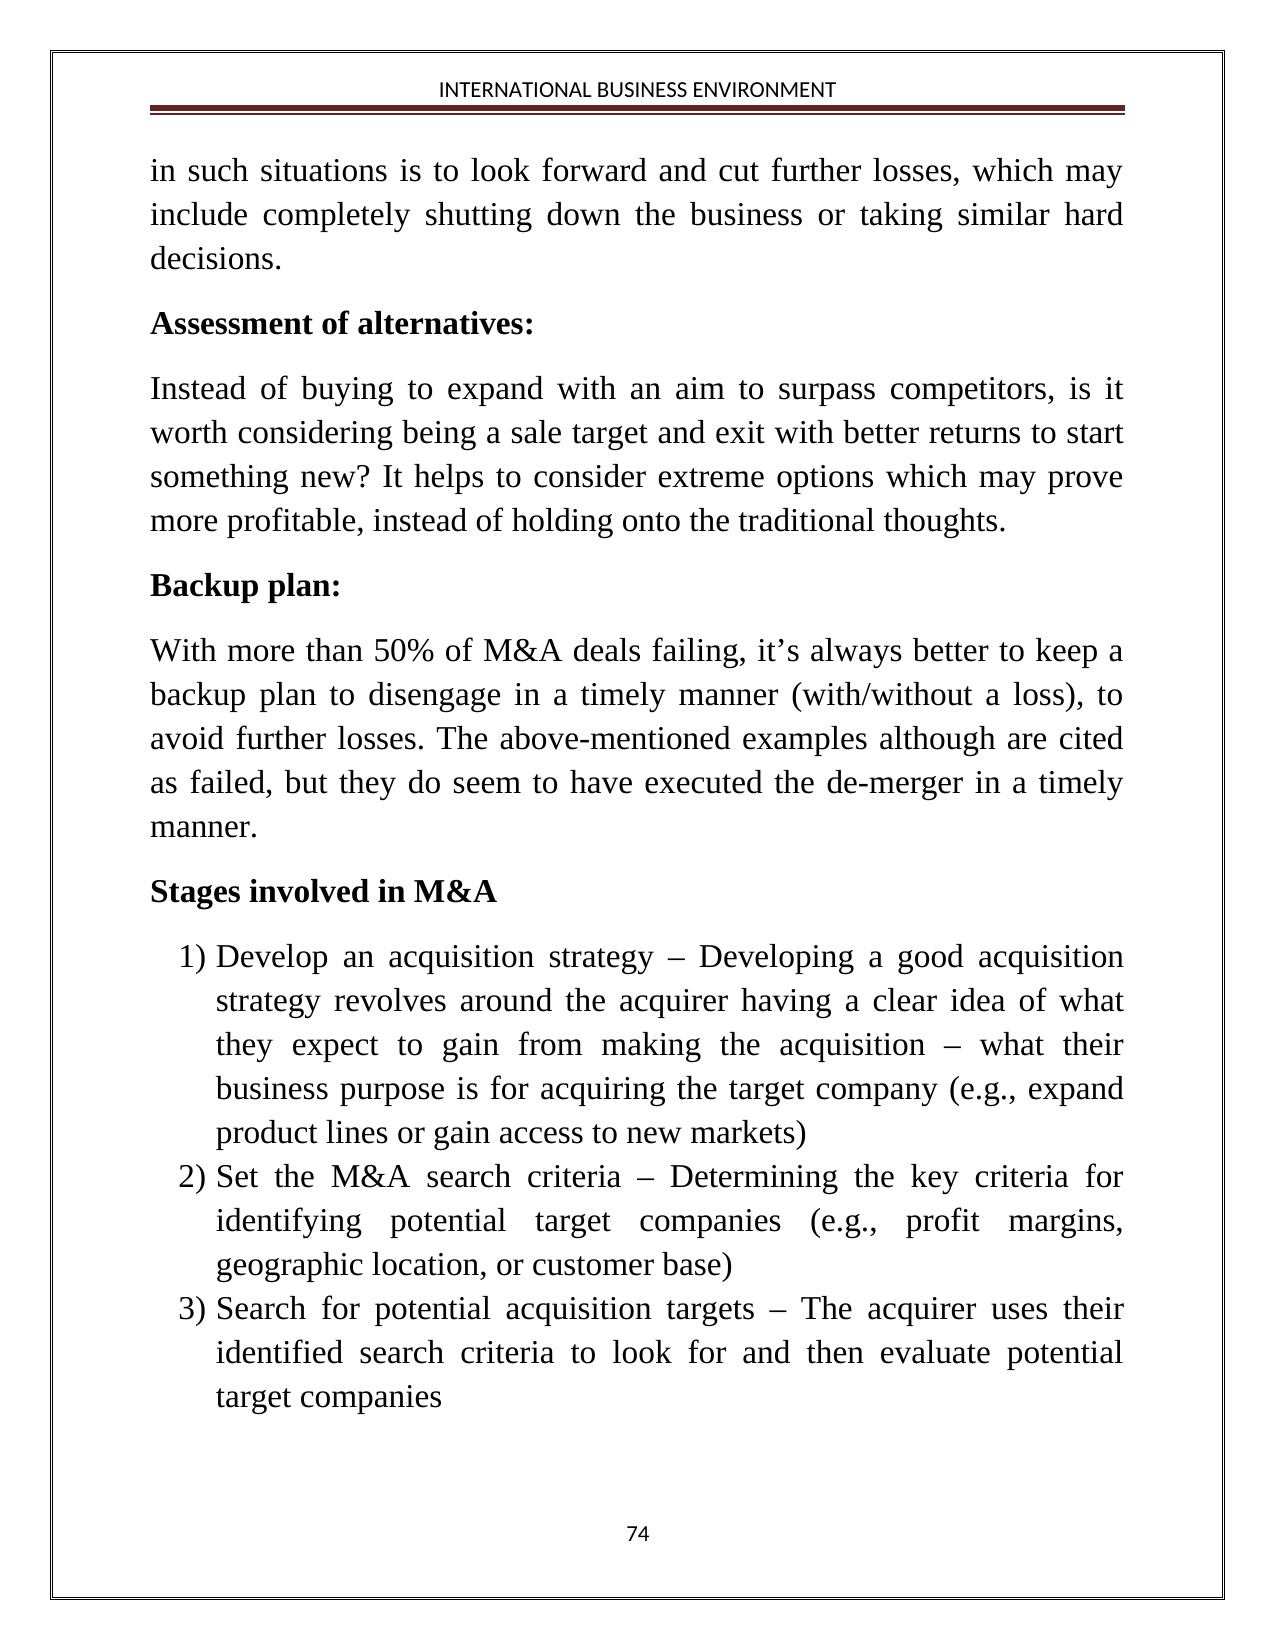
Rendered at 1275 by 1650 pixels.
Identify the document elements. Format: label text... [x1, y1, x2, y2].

text Assessment of alternatives: [150, 303, 1125, 341]
text Backup plan: [150, 565, 1125, 603]
list Set the M&A search criteria – Determining the key criteria for identifying potential target companies (e.g., profit margins, geographic location, or customer base) [178, 1156, 1125, 1283]
text Stages involved in M&A [150, 871, 1125, 909]
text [150, 150, 1125, 276]
list Search for potential acquisition targets – The acquirer uses their identified search criteria to look for and then evaluate potential target companies [178, 1288, 1125, 1415]
text Instead of buying to expand with an aim to surpass competitors, is it worth considering being a sale target and exit with better returns to start something new? It helps to consider extreme options which may prove more profitable, instead of holding onto the traditional thoughts. [150, 368, 1125, 538]
text With more than 50% of M&A deals failing, it’s always better to keep a backup plan to disengage in a timely manner (with/without a loss), to avoid further losses. The above-mentioned examples although are cited as failed, but they do seem to have executed the de-merger in a timely manner. [150, 630, 1125, 844]
list Develop an acquisition strategy – Developing a good acquisition strategy revolves around the acquirer having a clear idea of what they expect to gain from making the acquisition – what their business purpose is for acquiring the target company (e.g., expand product lines or gain access to new markets) [178, 936, 1125, 1151]
